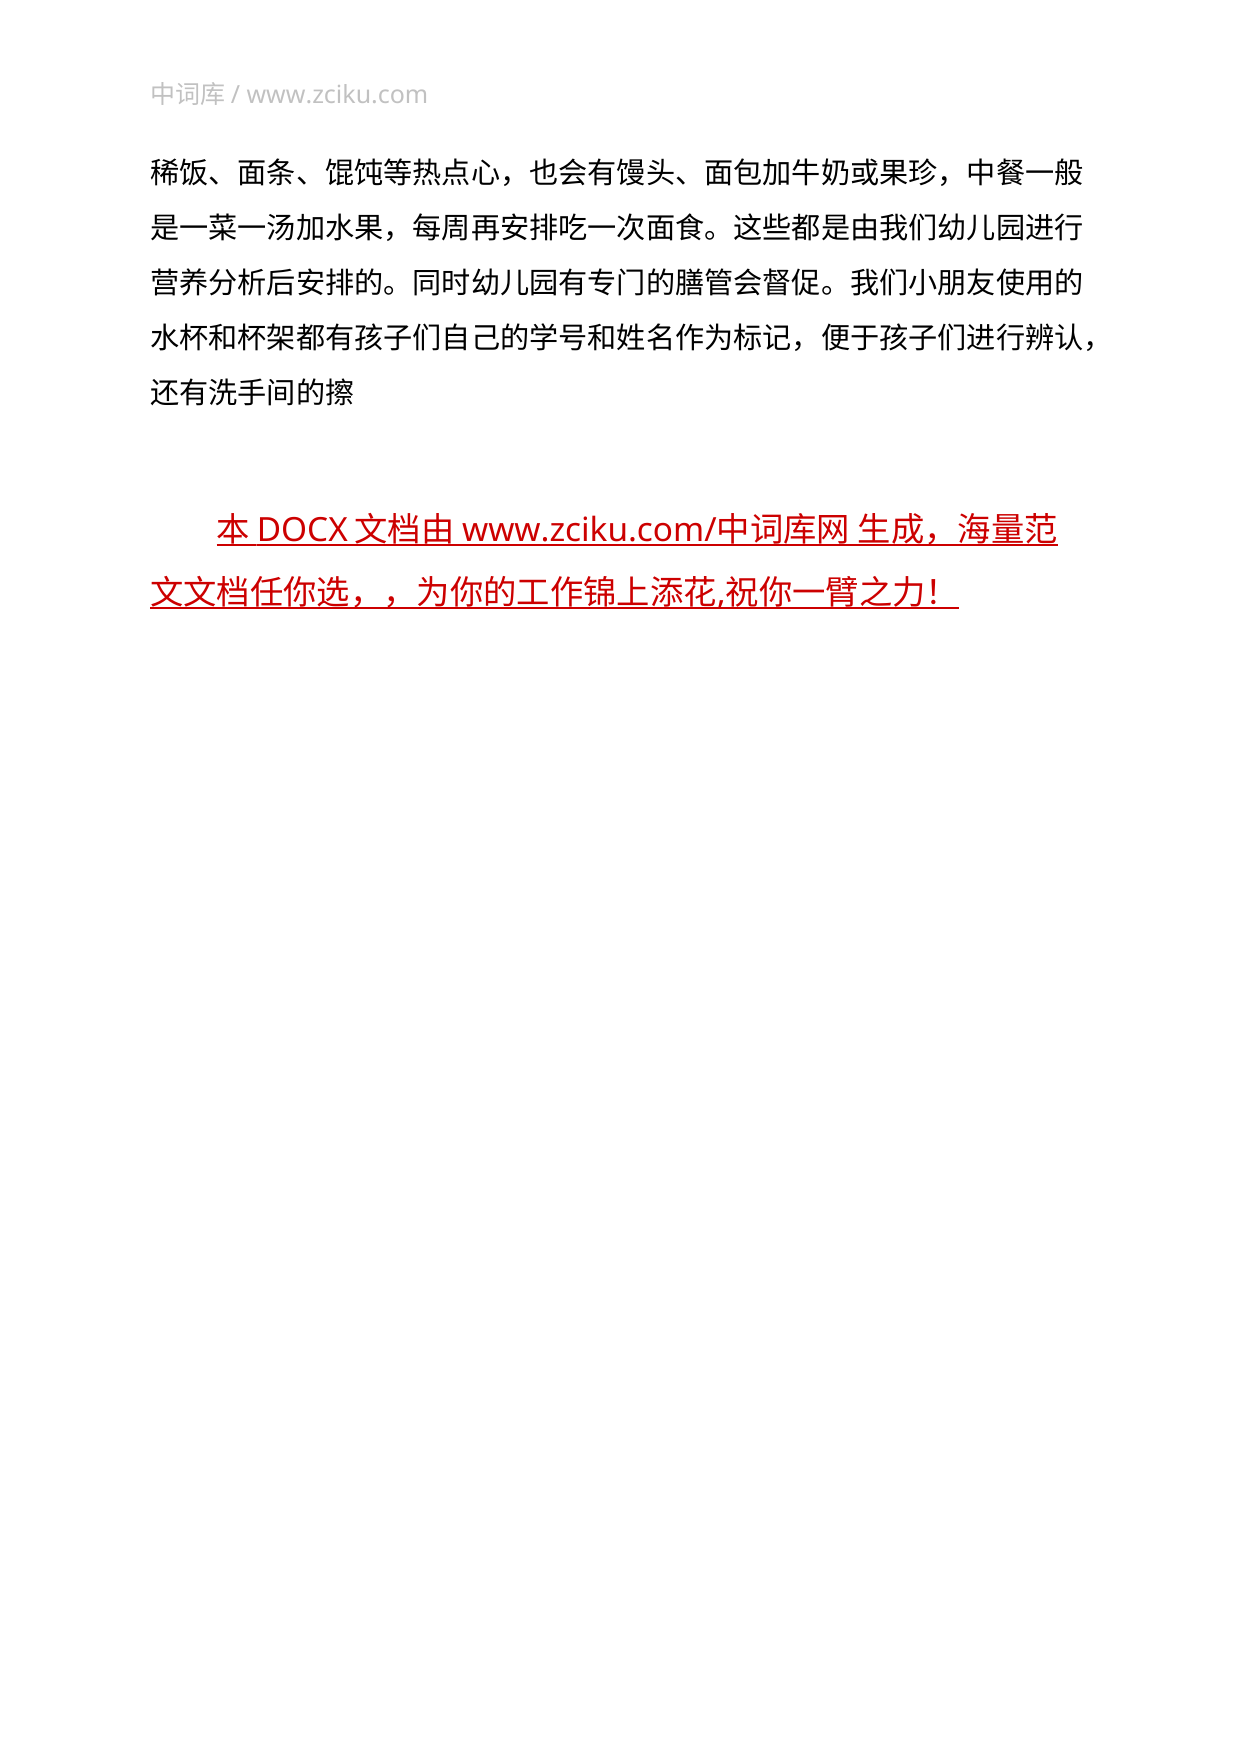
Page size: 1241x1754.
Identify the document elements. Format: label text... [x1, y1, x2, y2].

text 本DOCX文档由 www.zciku.com/中词库网 生成，海量范文文档任你选，，为你的工作锦上添花,祝你一臂之力！ [150, 503, 1090, 614]
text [150, 150, 1090, 412]
